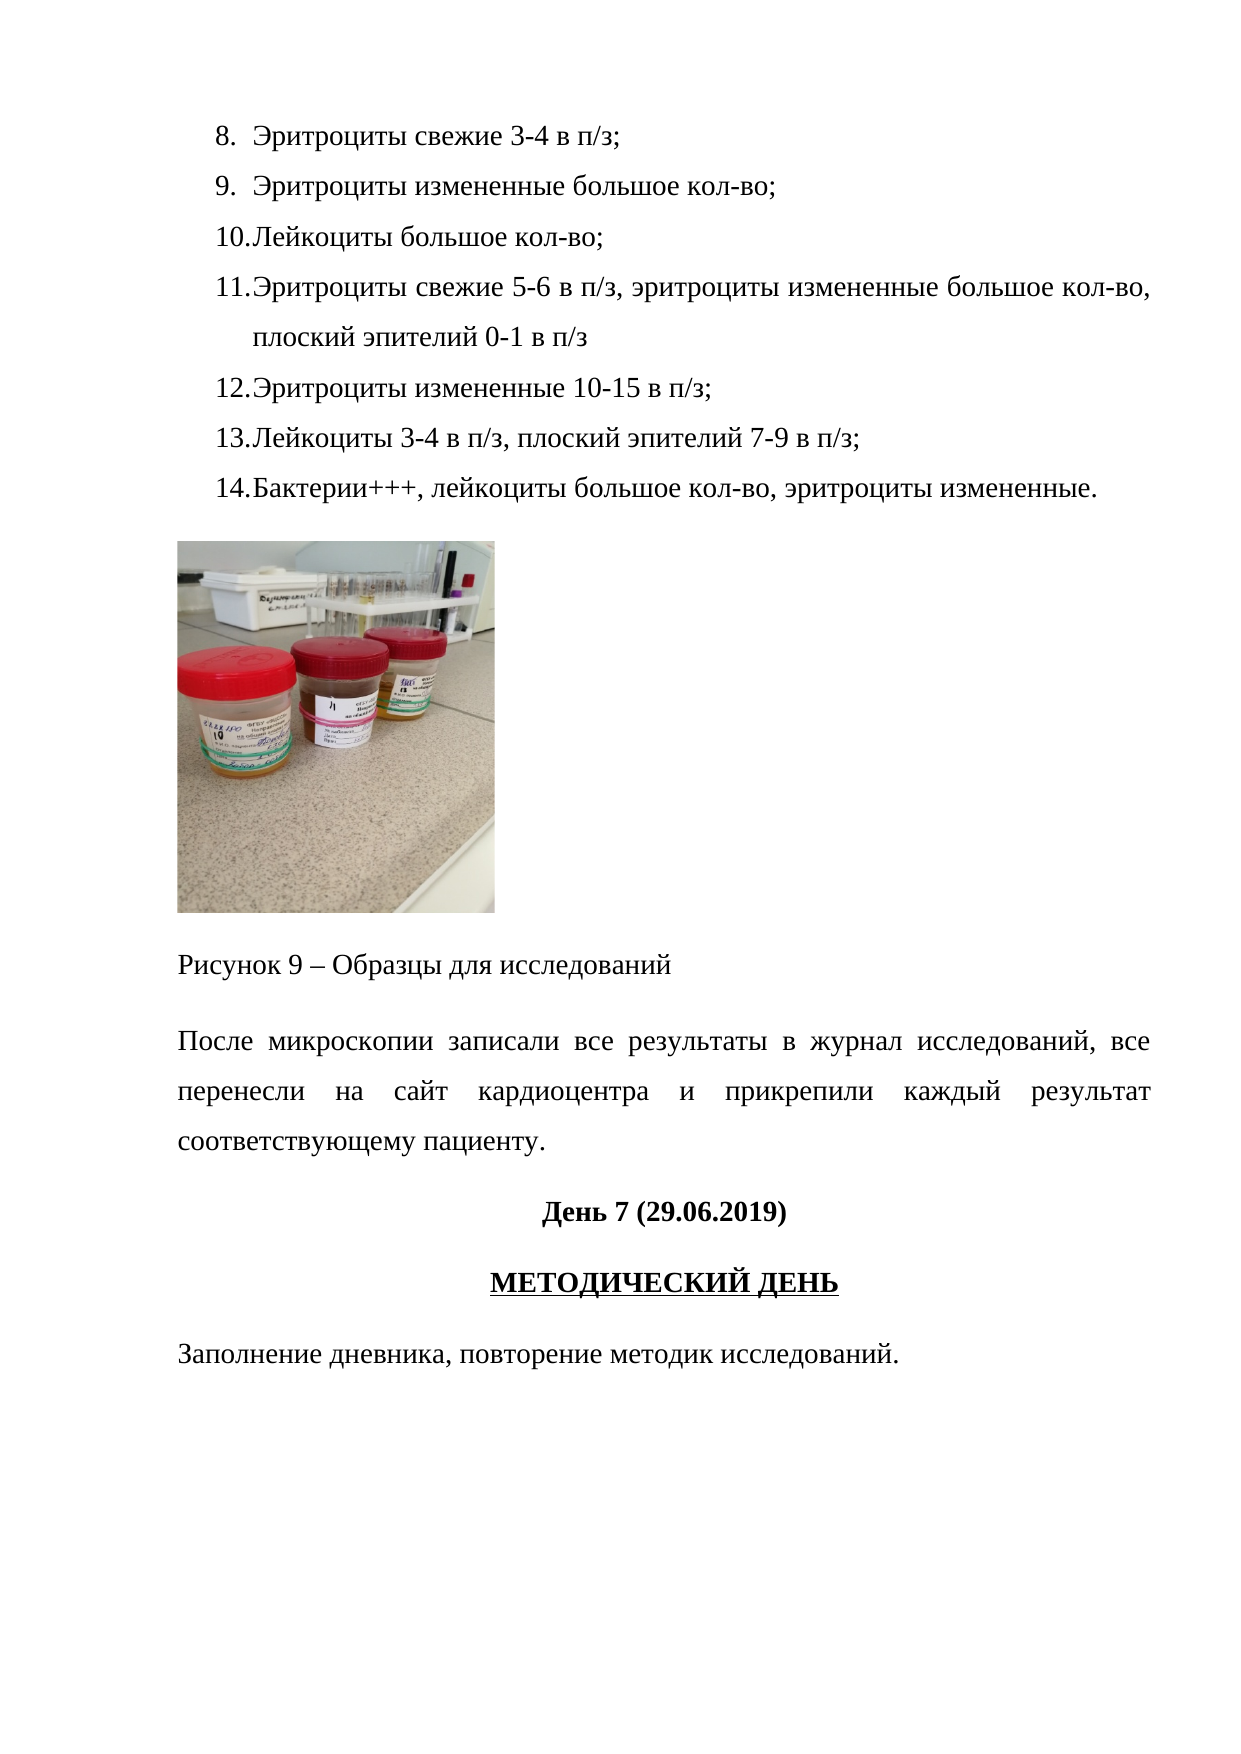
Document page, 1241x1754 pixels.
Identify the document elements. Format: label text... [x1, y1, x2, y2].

list После микроскопии записали все результаты в журнал исследований, все перенесли на сайт кардиоцентра и прикрепили каждый результат соответствующему пациенту. [177, 1023, 1152, 1157]
list Эритроциты свежие 3-4 в п/з; [215, 118, 1152, 152]
list Эритроциты измененные 10-15 в п/з; [215, 370, 1152, 403]
text Рисунок 9 – Образцы для исследований [177, 947, 1152, 981]
picture [177, 541, 495, 913]
text Заполнение дневника, повторение методик исследований. [177, 1337, 1152, 1370]
text МЕТОДИЧЕСКИЙ ДЕНЬ [177, 1266, 1152, 1299]
list Эритроциты измененные большое кол-во; [215, 168, 1152, 202]
list Бактерии+++, лейкоциты большое кол-во, эритроциты измененные. [215, 470, 1152, 504]
list Лейкоциты большое кол-во; [215, 219, 1152, 252]
list Эритроциты свежие 5-6 в п/з, эритроциты измененные большое кол-во, плоский эпителий 0-1 в п/з [215, 269, 1152, 353]
text День 7 (29.06.2019) [177, 1194, 1152, 1228]
list Лейкоциты 3-4 в п/з, плоский эпителий 7-9 в п/з; [215, 420, 1152, 453]
